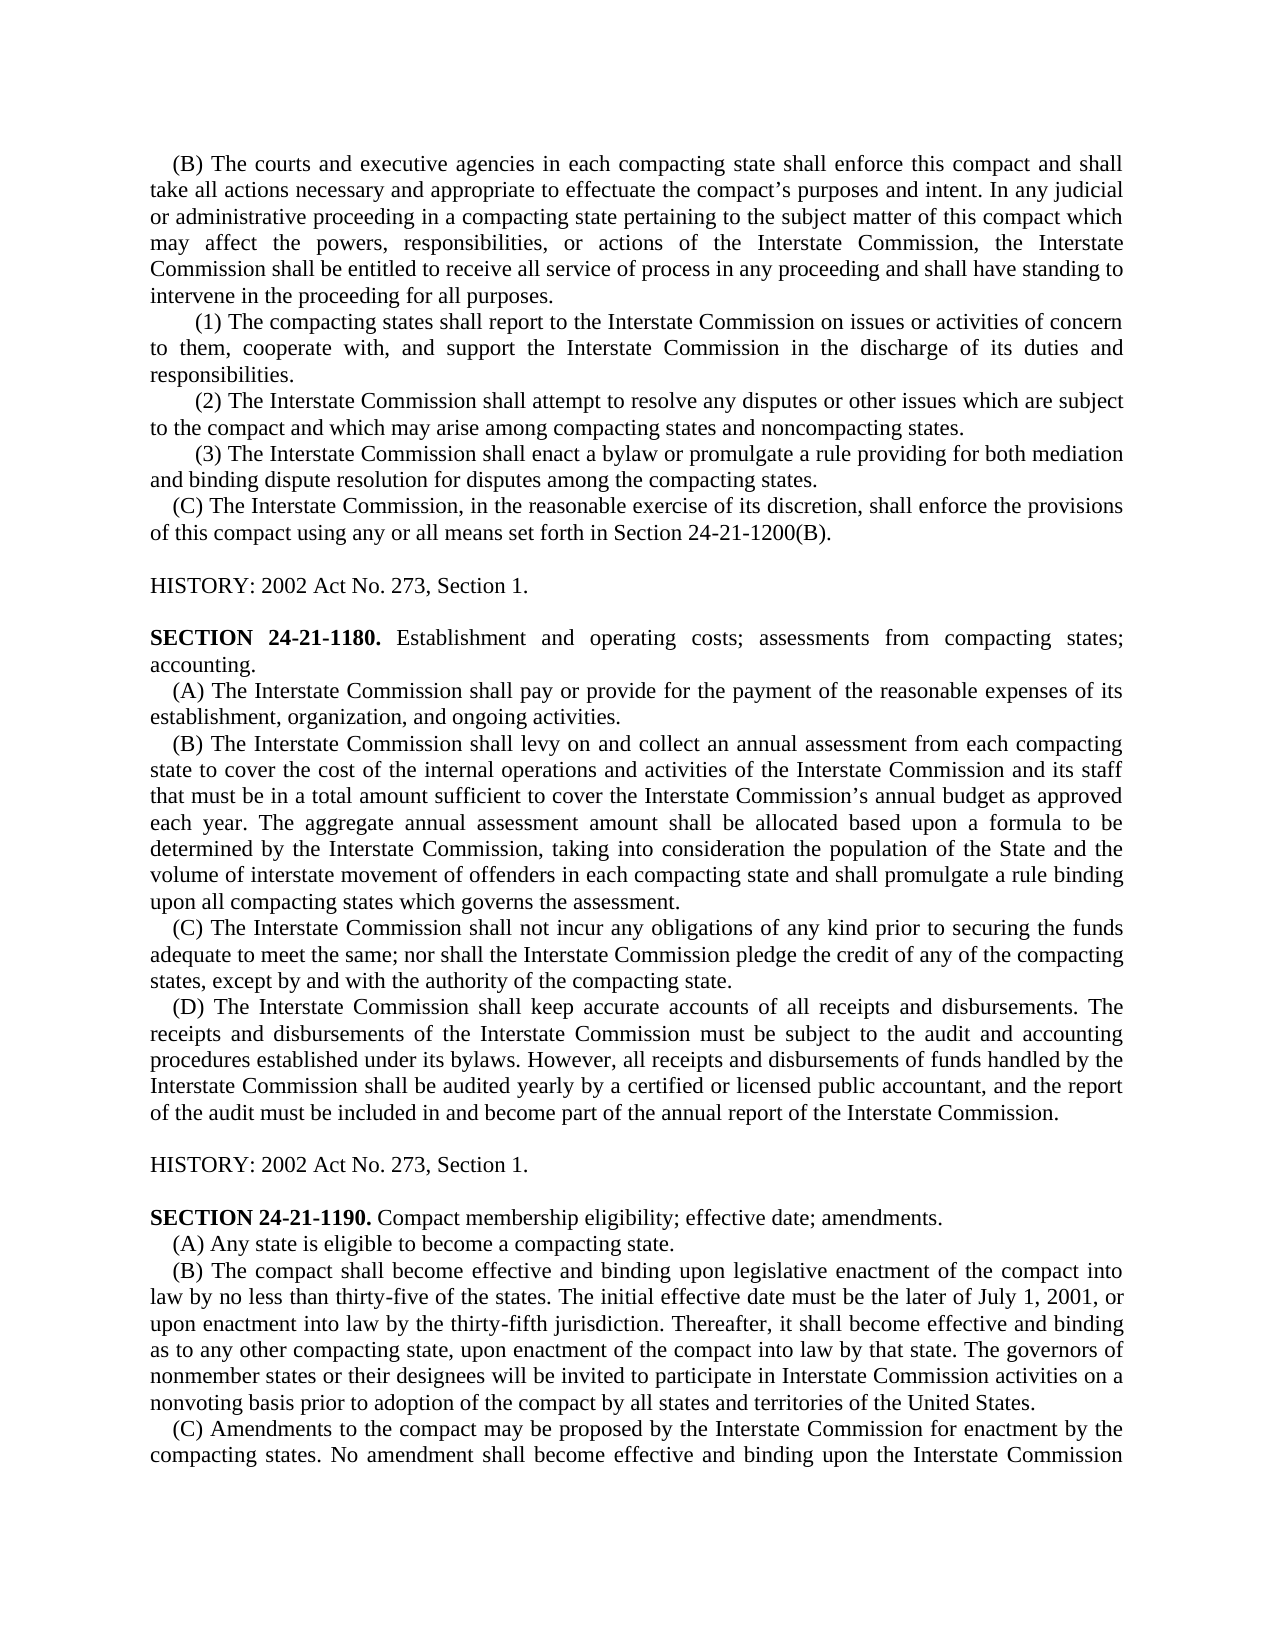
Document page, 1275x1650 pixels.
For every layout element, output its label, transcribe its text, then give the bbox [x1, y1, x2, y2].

text (C) The Interstate Commission, in the reasonable exercise of its discretion, shall enforce the provisions of this compact using any or all means set forth in Section 24-21-1200(B). [150, 493, 1125, 545]
text SECTION 24-21-1190. Compact membership eligibility; effective date; amendments. [150, 1204, 1125, 1231]
text HISTORY: 2002 Act No. 273, Section 1. [150, 572, 1125, 598]
text (B) The Interstate Commission shall levy on and collect an annual assessment from each compacting state to cover the cost of the internal operations and activities of the Interstate Commission and its staff that must be in a total amount sufficient to cover the Interstate Commission’s annual budget as approved each year. The aggregate annual assessment amount shall be allocated based upon a formula to be determined by the Interstate Commission, taking into consideration the population of the State and the volume of interstate movement of offenders in each compacting state and shall promulgate a rule binding upon all compacting states which governs the assessment. [150, 730, 1125, 914]
text (C) The Interstate Commission shall not incur any obligations of any kind prior to securing the funds adequate to meet the same; nor shall the Interstate Commission pledge the credit of any of the compacting states, except by and with the authority of the compacting state. [150, 914, 1125, 993]
text (B) The compact shall become effective and binding upon legislative enactment of the compact into law by no less than thirty-five of the states. The initial effective date must be the later of July 1, 2001, or upon enactment into law by the thirty-fifth jurisdiction. Thereafter, it shall become effective and binding as to any other compacting state, upon enactment of the compact into law by that state. The governors of nonmember states or their designees will be invited to participate in Interstate Commission activities on a nonvoting basis prior to adoption of the compact by all states and territories of the United States. [150, 1257, 1125, 1415]
text (2) The Interstate Commission shall attempt to resolve any disputes or other issues which are subject to the compact and which may arise among compacting states and noncompacting states. [150, 387, 1125, 440]
text (A) Any state is eligible to become a compacting state. [150, 1231, 1125, 1257]
text (B) The courts and executive agencies in each compacting state shall enforce this compact and shall take all actions necessary and appropriate to effectuate the compact’s purposes and intent. In any judicial or administrative proceeding in a compacting state pertaining to the subject matter of this compact which may affect the powers, responsibilities, or actions of the Interstate Commission, the Interstate Commission shall be entitled to receive all service of process in any proceeding and shall have standing to intervene in the proceeding for all purposes. [150, 150, 1125, 308]
text (A) The Interstate Commission shall pay or provide for the payment of the reasonable expenses of its establishment, organization, and ongoing activities. [150, 677, 1125, 730]
text (D) The Interstate Commission shall keep accurate accounts of all receipts and disbursements. The receipts and disbursements of the Interstate Commission must be subject to the audit and accounting procedures established under its bylaws. However, all receipts and disbursements of funds handled by the Interstate Commission shall be audited yearly by a certified or licensed public accountant, and the report of the audit must be included in and become part of the annual report of the Interstate Commission. [150, 993, 1125, 1125]
text (1) The compacting states shall report to the Interstate Commission on issues or activities of concern to them, cooperate with, and support the Interstate Commission in the discharge of its duties and responsibilities. [150, 308, 1125, 387]
text (3) The Interstate Commission shall enact a bylaw or promulgate a rule providing for both mediation and binding dispute resolution for disputes among the compacting states. [150, 440, 1125, 493]
text SECTION 24-21-1180. Establishment and operating costs; assessments from compacting states; accounting. [150, 624, 1125, 677]
text HISTORY: 2002 Act No. 273, Section 1. [150, 1151, 1125, 1178]
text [150, 1415, 1125, 1468]
